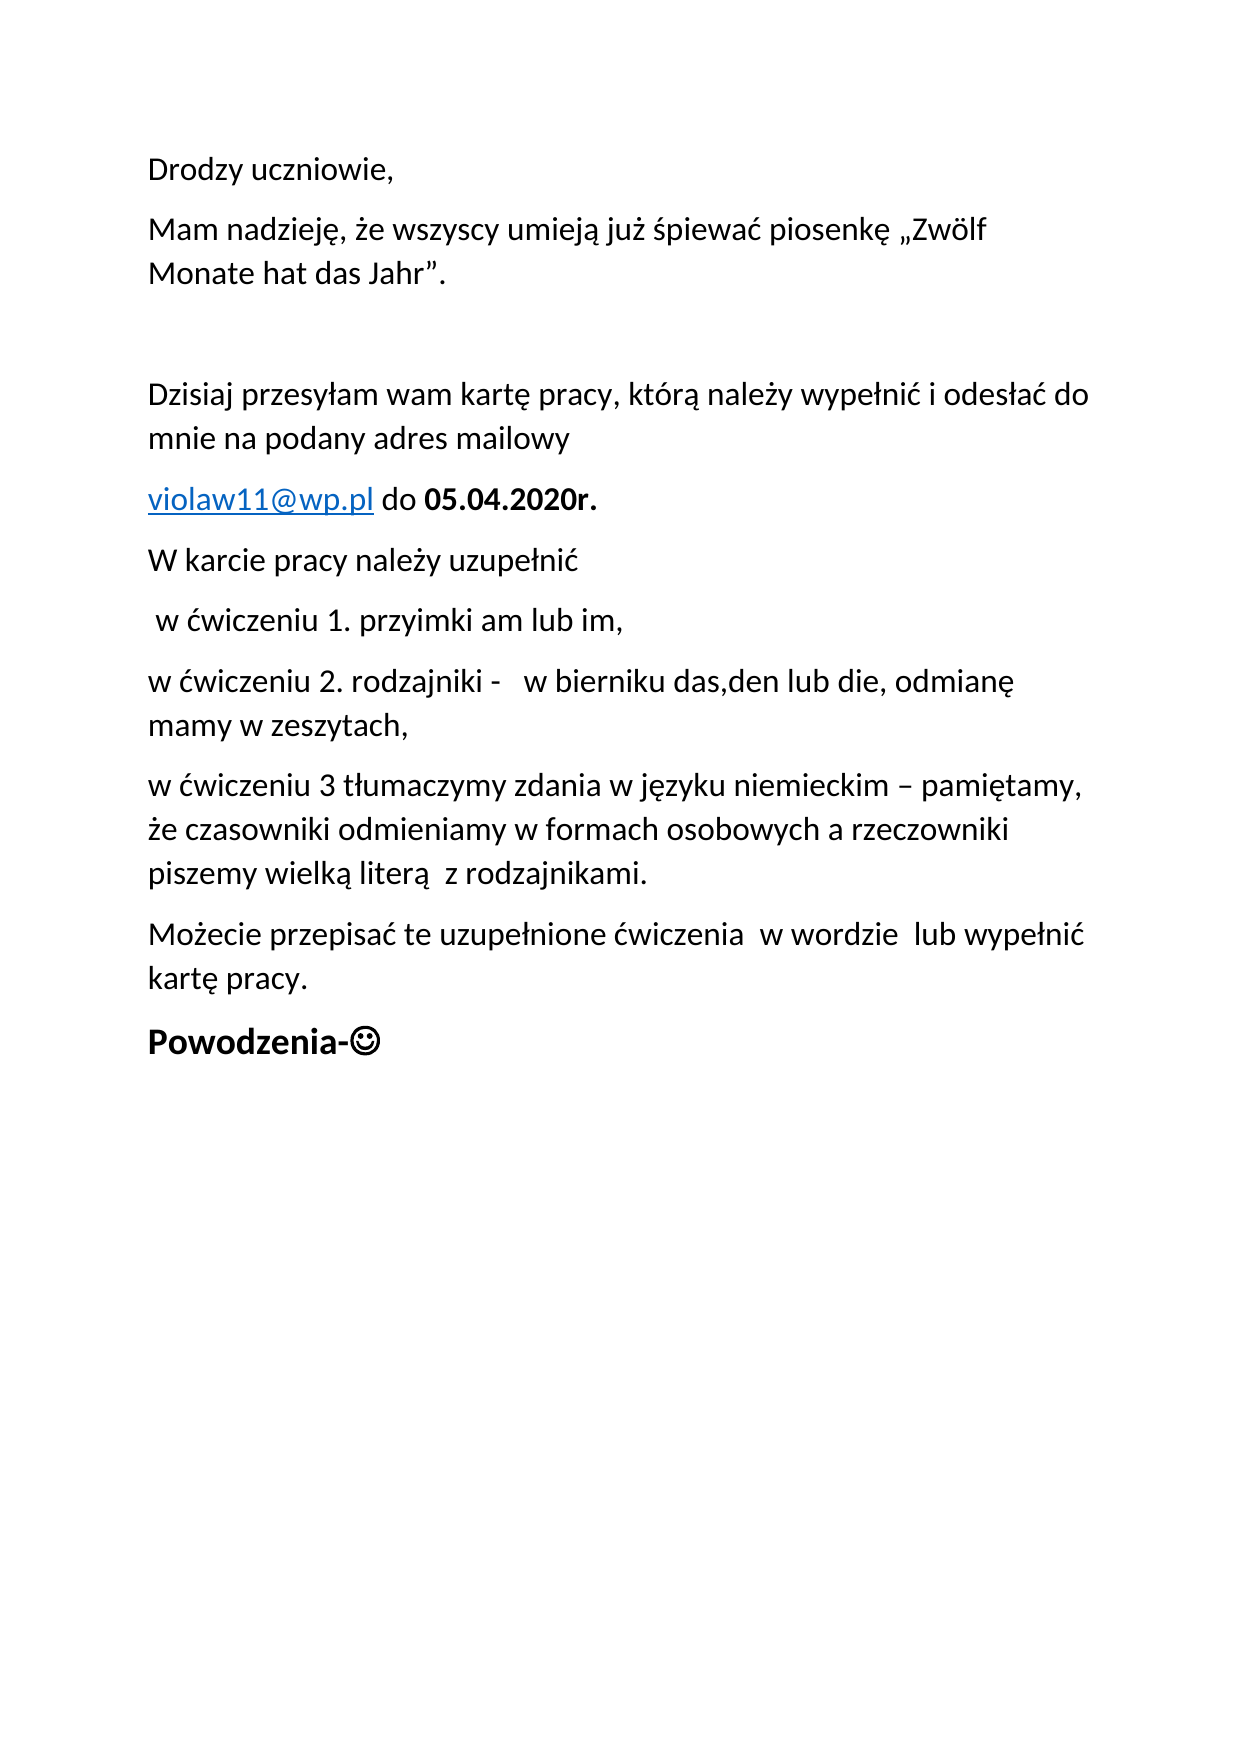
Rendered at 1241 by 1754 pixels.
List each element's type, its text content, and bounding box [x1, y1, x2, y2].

text Drodzy uczniowie, [148, 148, 1093, 188]
text Mam nadzieję, że wszyscy umieją już śpiewać piosenkę „Zwölf Monate hat das Jahr”. [148, 208, 1093, 293]
text Dzisiaj przesyłam wam kartę pracy, którą należy wypełnić i odesłać do mnie na podany adres mailowy [148, 373, 1093, 458]
text Możecie przepisać te uzupełnione ćwiczenia w wordzie lub wypełnić kartę pracy. [148, 913, 1093, 998]
text w ćwiczeniu 3 tłumaczymy zdania w języku niemieckim – pamiętamy, że czasowniki odmieniamy w formach osobowych a rzeczowniki piszemy wielką literą z rodzajnikami. [148, 764, 1093, 893]
text Powodzenia- [148, 1018, 1093, 1063]
text W karcie pracy należy uzupełnić [148, 539, 1093, 579]
text violaw11@wp.pl do 05.04.2020r. [148, 478, 1093, 519]
text w ćwiczeniu 1. przyimki am lub im, [148, 599, 1093, 640]
text w ćwiczeniu 2. rodzajniki - w bierniku das,den lub die, odmianę mamy w zeszytach, [148, 660, 1093, 744]
